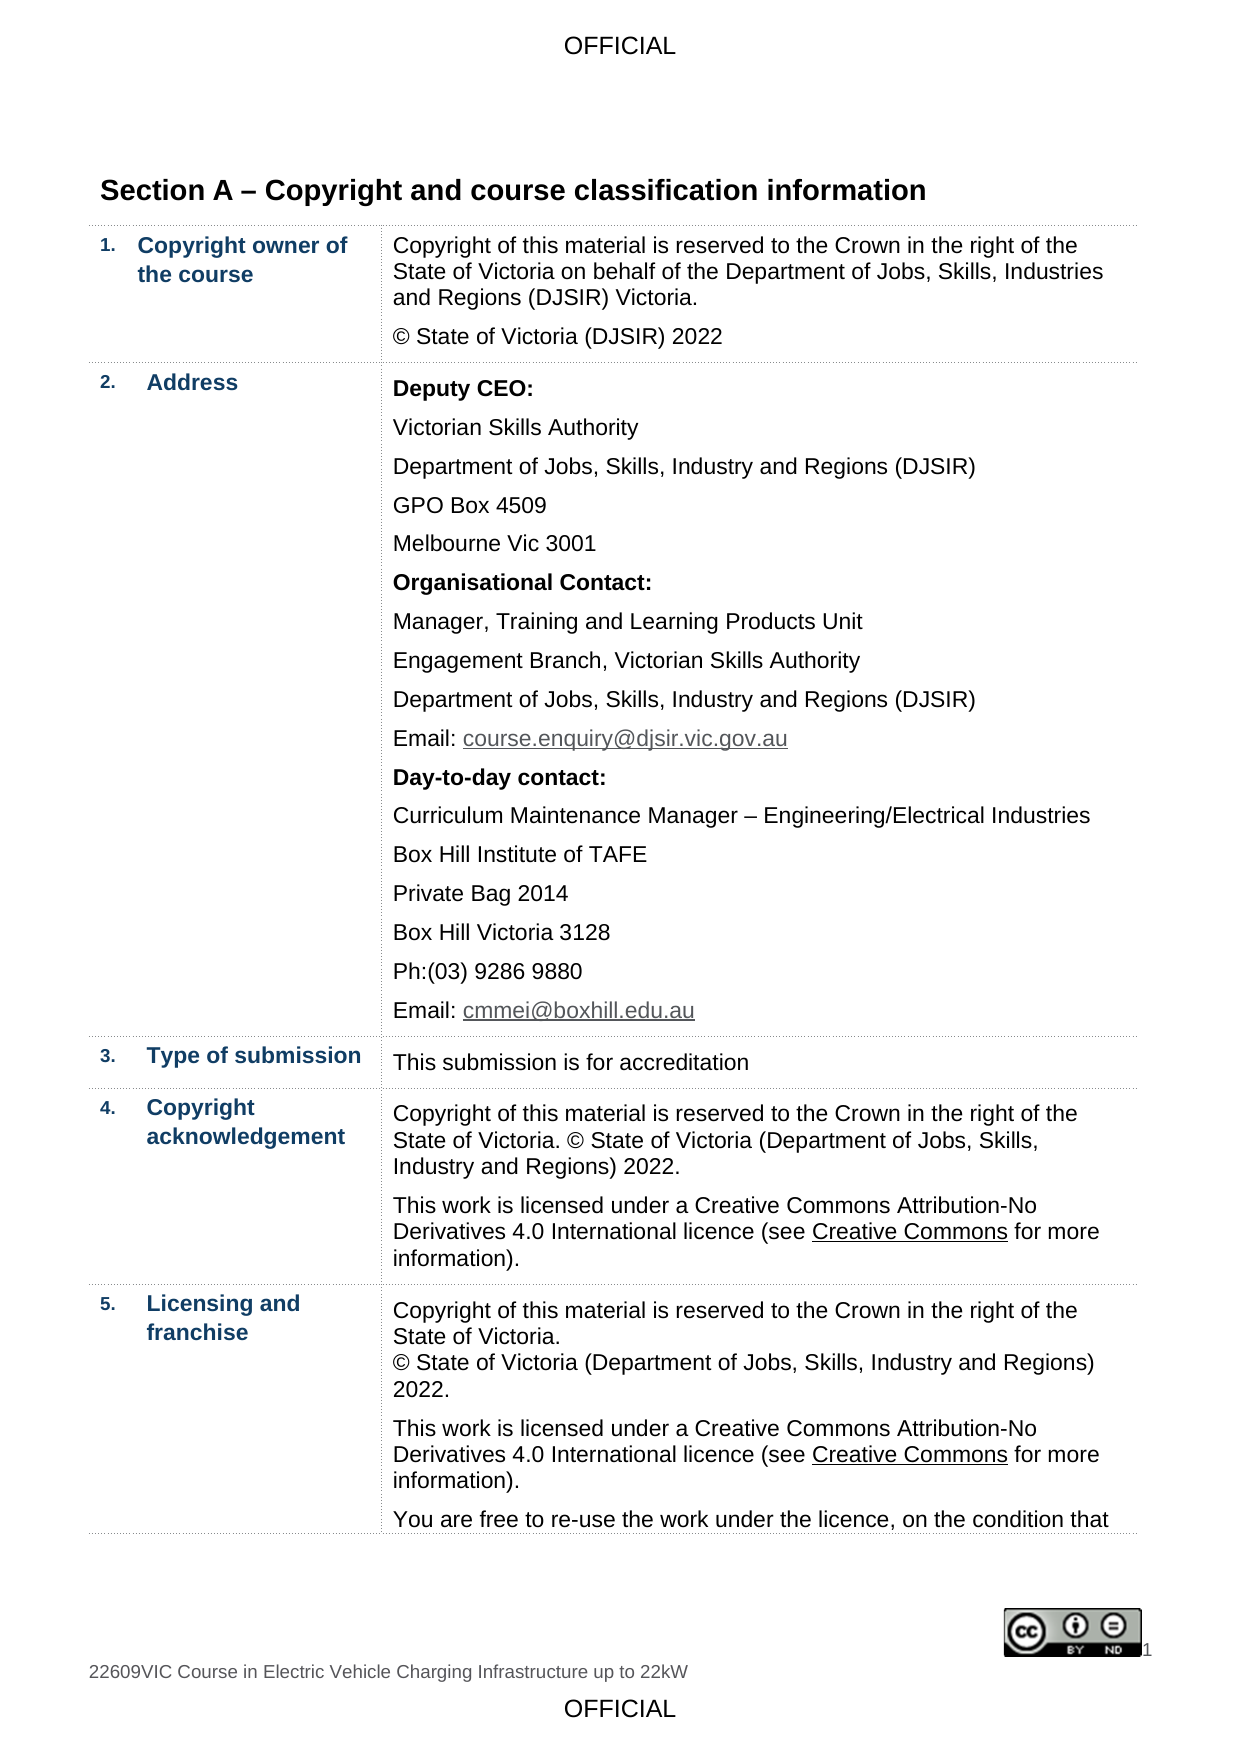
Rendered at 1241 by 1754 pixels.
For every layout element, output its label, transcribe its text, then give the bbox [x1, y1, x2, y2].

picture [1003, 1608, 1142, 1657]
table_cell This submission is for accreditation [381, 1036, 1137, 1087]
table_cell Type of submission [89, 1036, 381, 1087]
table_header Section A – Copyright and course classification information [89, 148, 1137, 225]
table_cell Copyright of this material is reserved to the Crown in the right of the State of Victoria. © State of Victoria (Department of Jobs, Skills, Industry and Regions) 2022. This work is licensed under a Creative Commons Attribution-No Derivatives 4.0 International licence (see Creative Commons for more information). [381, 1088, 1137, 1283]
table_cell Licensing and franchise [89, 1284, 381, 1532]
table_cell Copyright of this material is reserved to the Crown in the right of the State of Victoria on behalf of the Department of Jobs, Skills, Industries and Regions (DJSIR) Victoria. © State of Victoria (DJSIR) 2022 [381, 225, 1137, 362]
table_cell Deputy CEO: Victorian Skills Authority Department of Jobs, Skills, Industry and Regions (DJSIR) GPO Box 4509 Melbourne Vic 3001 Organisational Contact: Manager, Training and Learning Products Unit Engagement Branch, Victorian Skills Authority Department of Jobs, Skills, Industry and Regions (DJSIR) Email: course.enquiry@djsir.vic.gov.au Day-to-day contact: Curriculum Maintenance Manager – Engineering/Electrical Industries Box Hill Institute of TAFE Private Bag 2014 Box Hill Victoria 3128 Ph:(03) 9286 9880 Email: cmmei@boxhill.edu.au [381, 362, 1137, 1036]
table_cell Copyright acknowledgement [89, 1088, 381, 1283]
table_cell Address [89, 362, 381, 1036]
table_cell Copyright owner of the course [89, 225, 381, 362]
